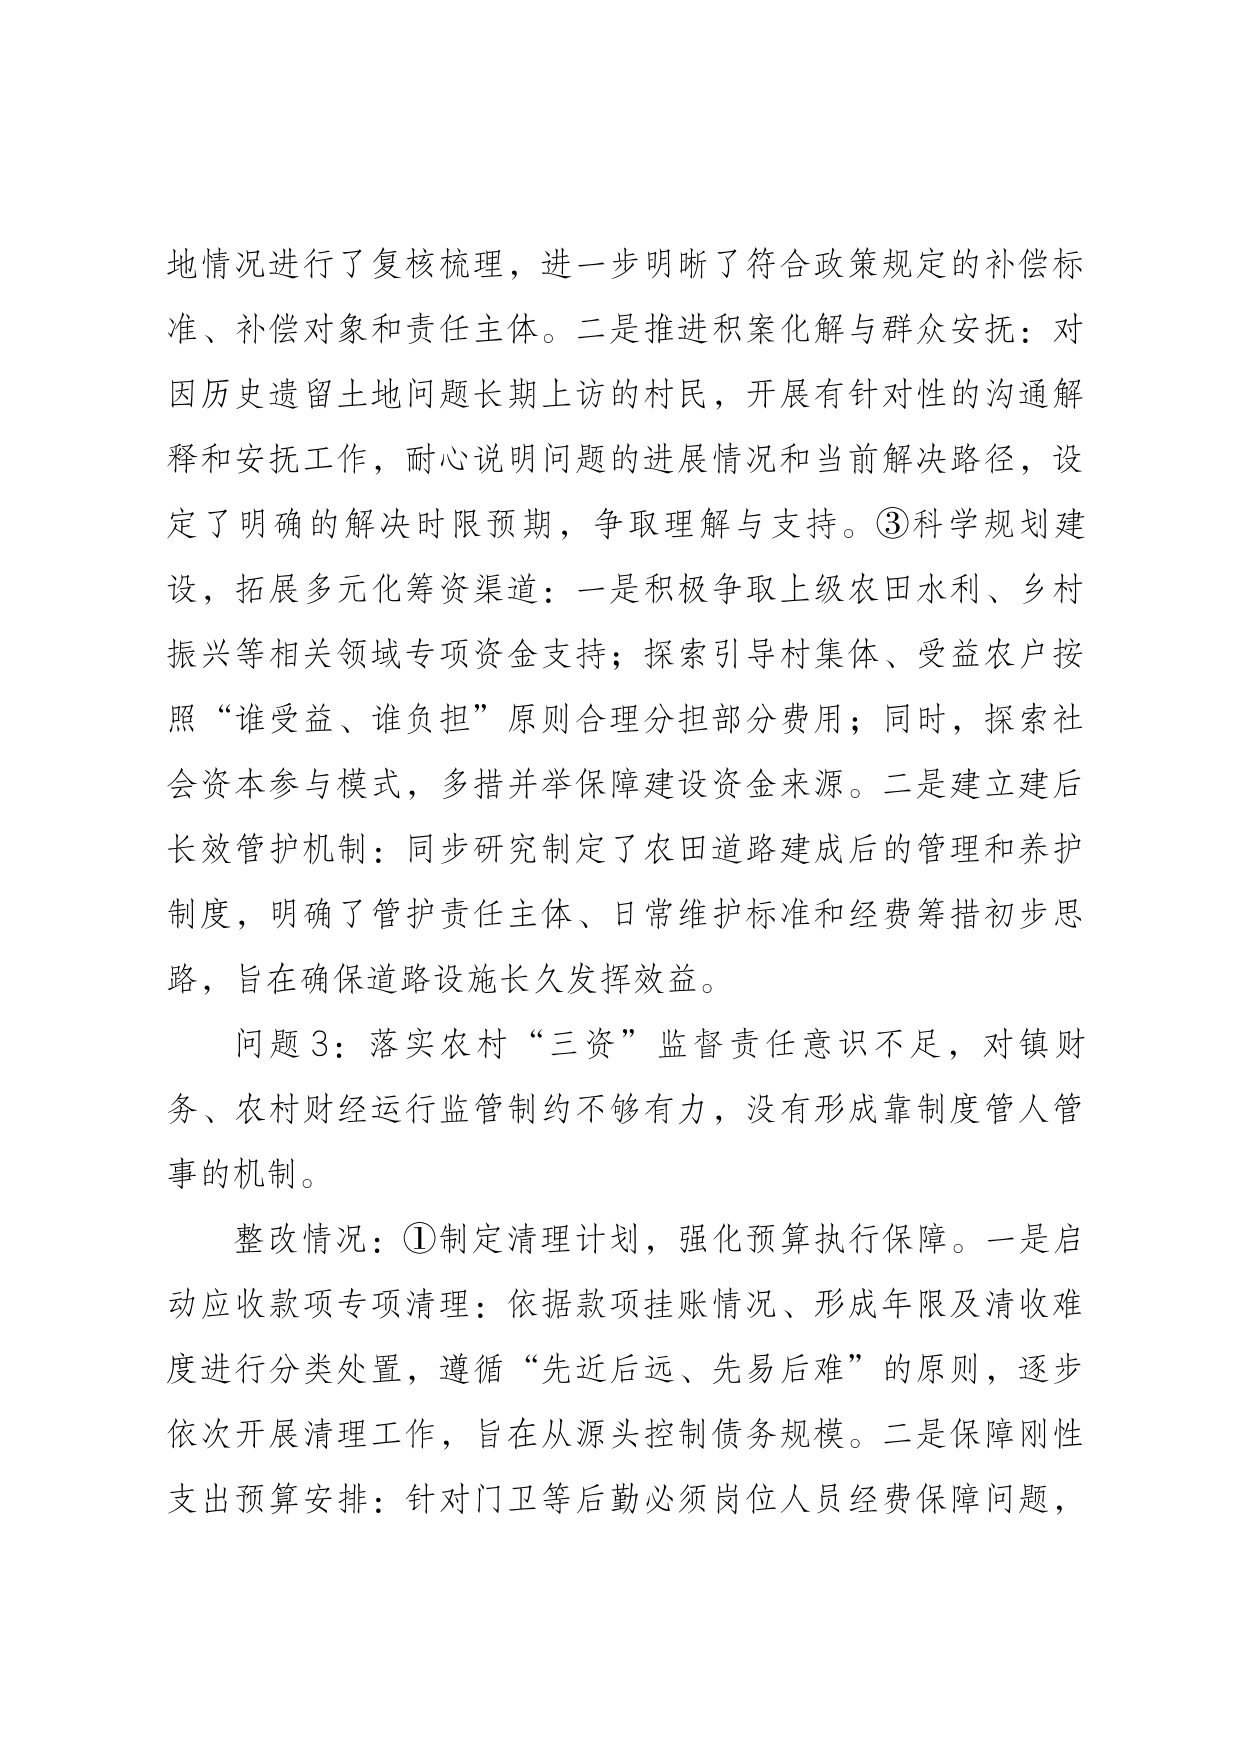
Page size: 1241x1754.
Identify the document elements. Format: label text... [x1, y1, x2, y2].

text 问题3：落实农村“三资”监督责任意识不足，对镇财务、农村财经运行监管制约不够有力，没有形成靠制度管人管事的机制。 [165, 1013, 1087, 1208]
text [165, 1208, 1087, 1533]
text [165, 233, 1087, 1013]
